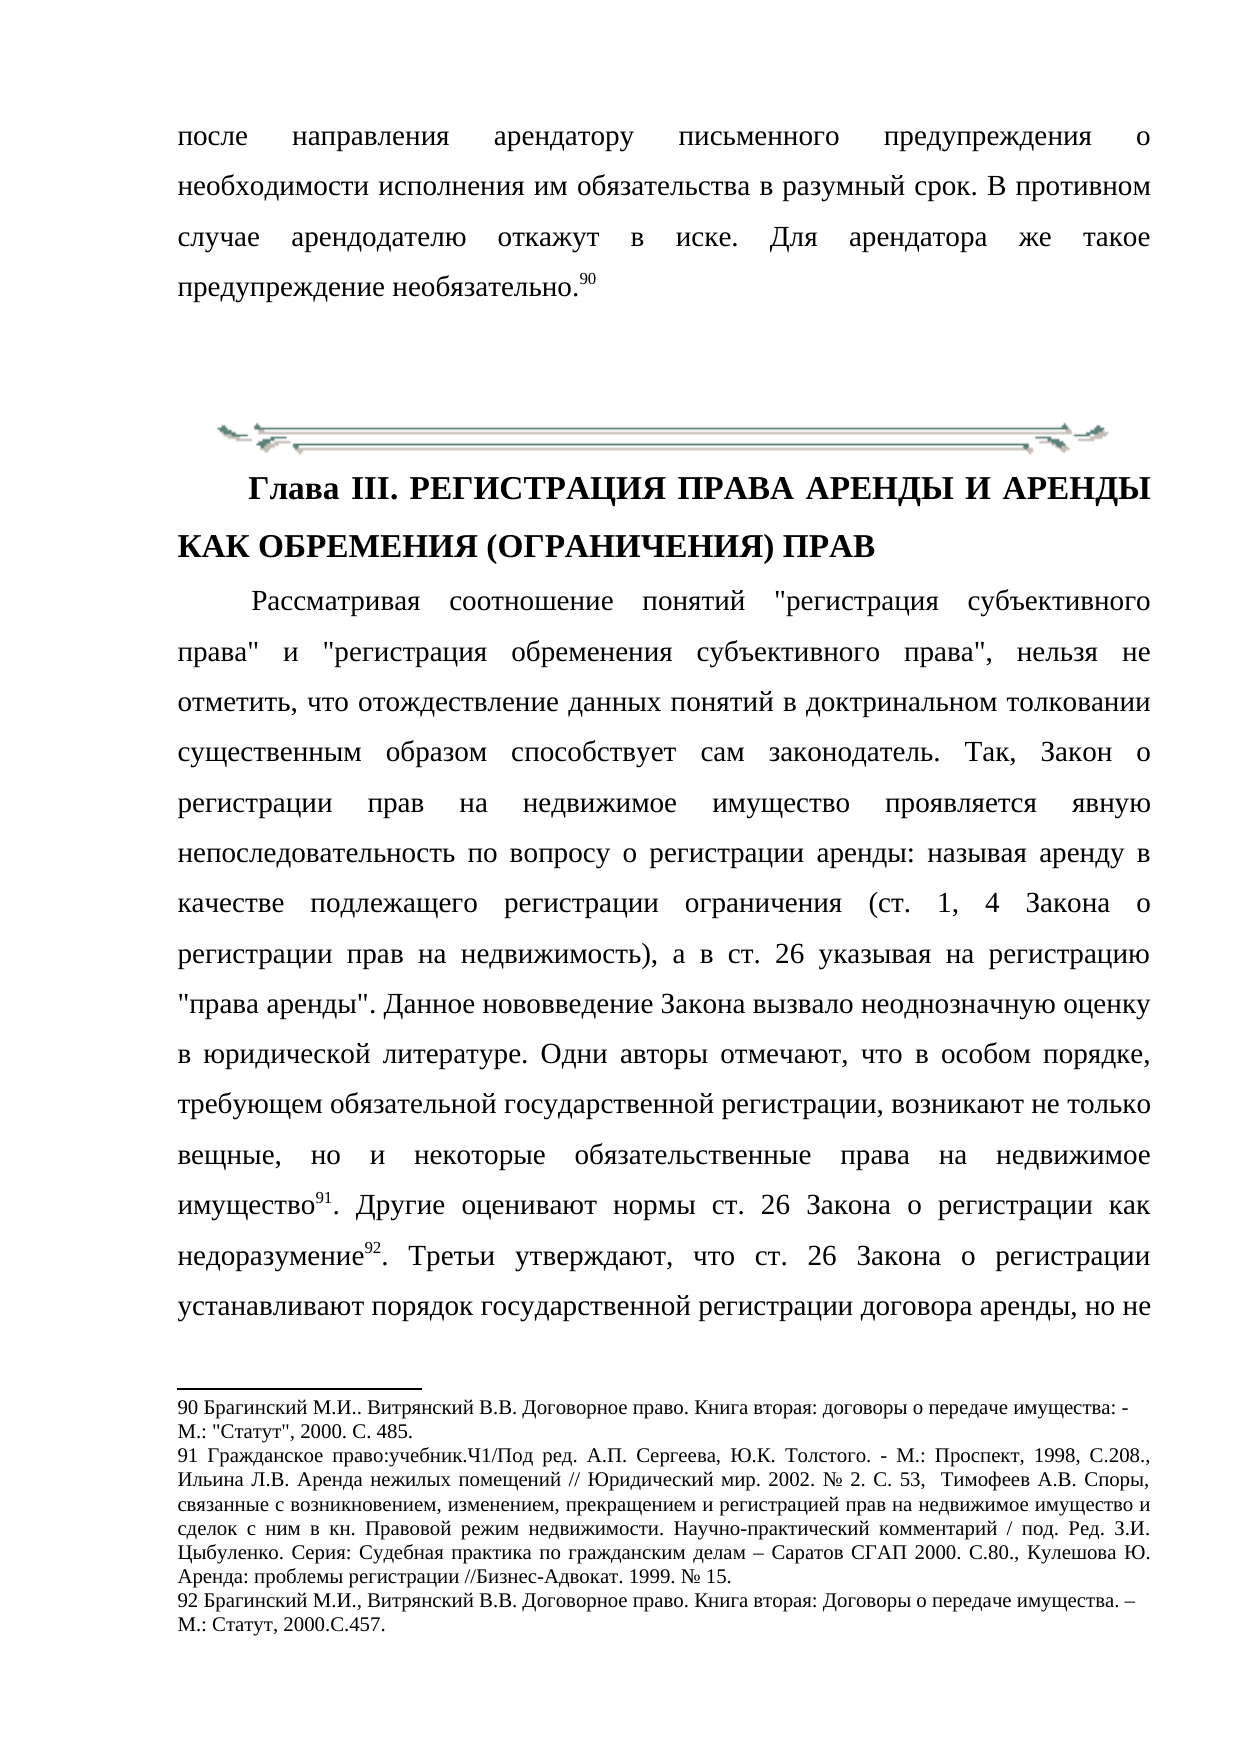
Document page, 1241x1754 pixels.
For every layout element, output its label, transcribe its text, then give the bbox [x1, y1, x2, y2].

text Глава III. РЕГИСТРАЦИЯ ПРАВА АРЕНДЫ И АРЕНДЫ КАК ОБРЕМЕНИЯ (ОГРАНИЧЕНИЯ) ПРАВ [177, 468, 1152, 564]
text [177, 118, 1152, 303]
picture [214, 419, 1115, 469]
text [177, 583, 1152, 1321]
